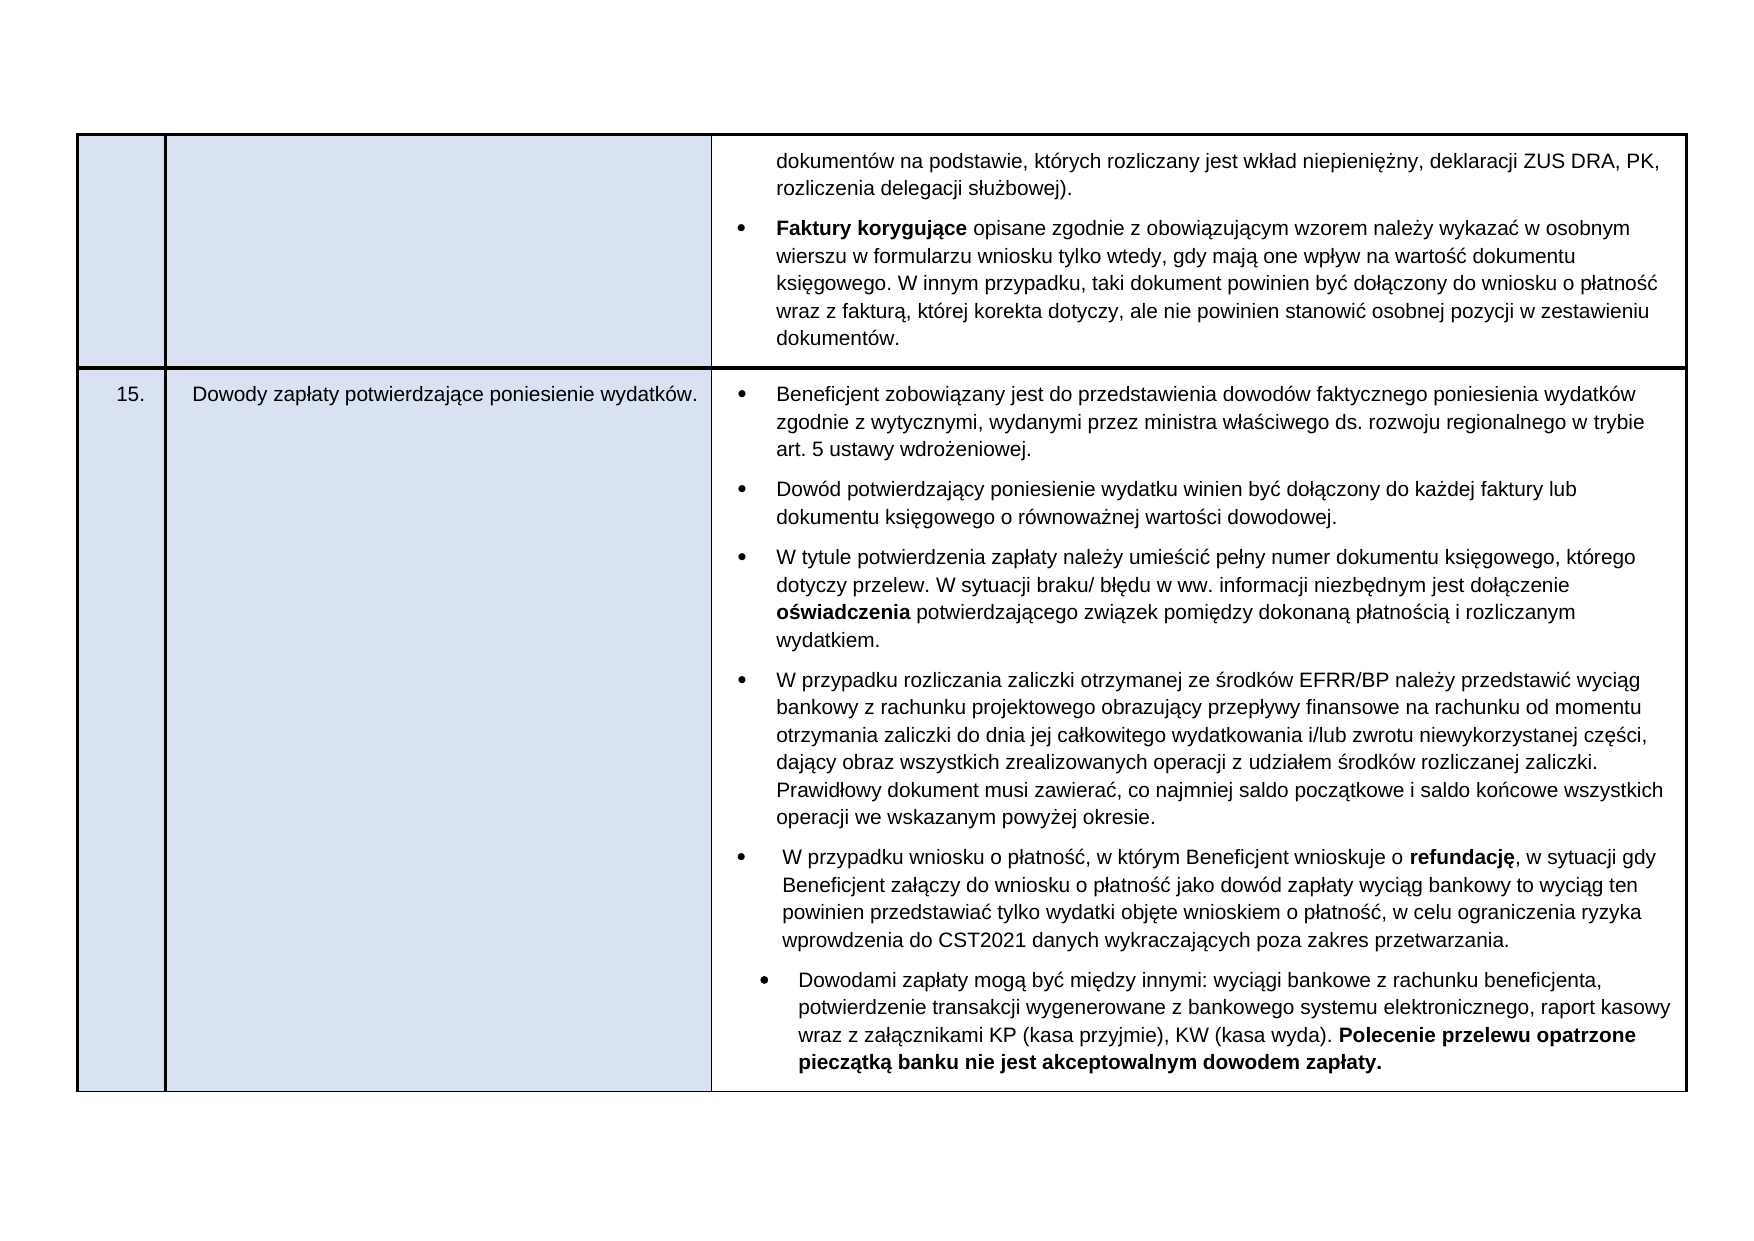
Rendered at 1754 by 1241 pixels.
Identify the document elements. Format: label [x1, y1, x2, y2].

table_cell [712, 136, 1685, 366]
table_cell [79, 136, 164, 366]
table_cell [712, 370, 1685, 1091]
table_cell [167, 136, 711, 366]
table_cell [79, 370, 164, 1091]
table_cell [167, 370, 711, 1091]
